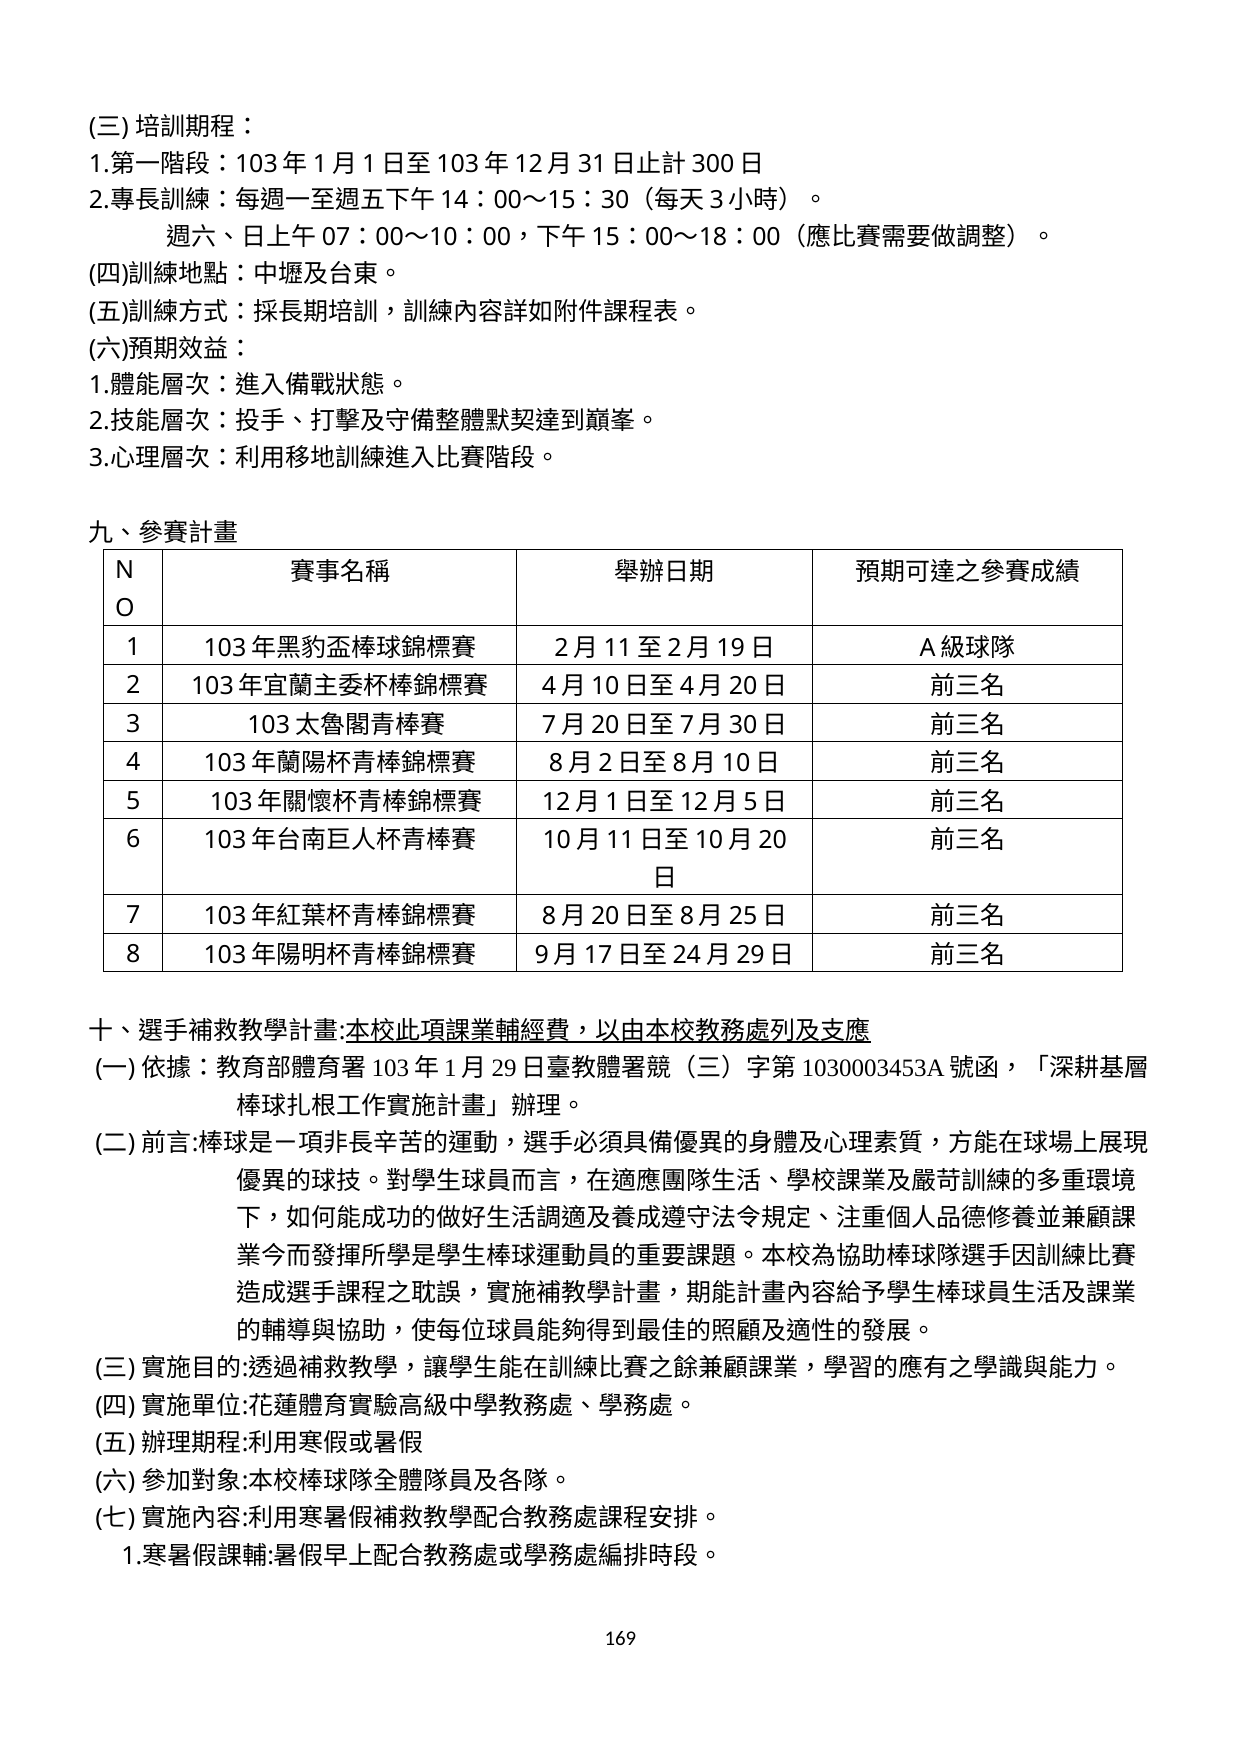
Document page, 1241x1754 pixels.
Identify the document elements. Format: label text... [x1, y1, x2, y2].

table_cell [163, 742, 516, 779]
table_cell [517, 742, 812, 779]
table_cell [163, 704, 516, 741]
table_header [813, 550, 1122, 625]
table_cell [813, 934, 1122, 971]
text (三) 培訓期程： [89, 107, 1152, 143]
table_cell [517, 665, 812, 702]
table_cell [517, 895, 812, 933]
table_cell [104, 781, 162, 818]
text 週六、日上午07：00～10：00，下午15：00～18：00（應比賽需要做調整）。 [89, 216, 1152, 253]
text 十、選手補救教學計畫:本校此項課業輔經費，以由本校教務處列及支應 [89, 1010, 1152, 1047]
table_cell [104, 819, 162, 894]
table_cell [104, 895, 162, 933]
text 1.體能層次：進入備戰狀態。 [89, 364, 1152, 401]
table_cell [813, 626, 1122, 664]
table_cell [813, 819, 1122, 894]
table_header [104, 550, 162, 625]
text 九、參賽計畫 [89, 512, 1152, 549]
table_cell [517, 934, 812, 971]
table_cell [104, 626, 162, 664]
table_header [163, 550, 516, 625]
text (六)預期效益： [89, 328, 1152, 364]
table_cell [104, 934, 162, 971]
text (二) 前言:棒球是ㄧ項非長辛苦的運動，選手必須具備優異的身體及心理素質，方能在球場上展現優異的球技。對學生球員而言，在適應團隊生活、學校課業及嚴苛訓練的多重環境下，如何能成功的做好生活調適及養成遵守法令規定、注重個人品德修養並兼顧課業今而發揮所學是學生棒球運動員的重要課題。本校為協助棒球隊選手因訓練比賽造成選手課程之耽誤，實施補教學計畫，期能計畫內容給予學生棒球員生活及課業的輔導與協助，使每位球員能夠得到最佳的照顧及適性的發展。 [89, 1122, 1152, 1347]
text (一) 依據：教育部體育署103年1月29日臺教體署競（三）字第1030003453A號函，「深耕基層棒球扎根工作實施計畫」辦理。 [89, 1047, 1152, 1122]
text (七) 實施內容:利用寒暑假補救教學配合教務處課程安排。 [89, 1497, 1152, 1535]
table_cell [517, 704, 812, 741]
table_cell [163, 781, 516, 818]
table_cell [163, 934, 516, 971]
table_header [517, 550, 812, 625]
text (四)訓練地點：中壢及台東。 [89, 253, 1152, 291]
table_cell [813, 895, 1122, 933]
text (六) 參加對象:本校棒球隊全體隊員及各隊。 [89, 1460, 1152, 1497]
text 2.專長訓練：每週一至週五下午14：00～15：30（每天3小時）。 [89, 179, 1152, 216]
text (三) 實施目的:透過補救教學，讓學生能在訓練比賽之餘兼顧課業，學習的應有之學識與能力。 [89, 1347, 1152, 1385]
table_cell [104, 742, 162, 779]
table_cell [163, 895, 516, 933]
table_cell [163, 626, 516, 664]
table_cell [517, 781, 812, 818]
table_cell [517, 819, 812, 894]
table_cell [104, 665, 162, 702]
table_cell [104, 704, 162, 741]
text (五) 辦理期程:利用寒假或暑假 [89, 1422, 1152, 1460]
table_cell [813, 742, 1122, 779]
text 1.寒暑假課輔:暑假早上配合教務處或學務處編排時段。 [89, 1535, 1152, 1572]
text (五)訓練方式：採長期培訓，訓練內容詳如附件課程表。 [89, 291, 1152, 328]
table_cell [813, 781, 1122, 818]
text (四) 實施單位:花蓮體育實驗高級中學教務處、學務處。 [89, 1385, 1152, 1422]
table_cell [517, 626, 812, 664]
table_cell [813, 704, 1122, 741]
text 1.第一階段：103年1月1日至103年12月31日止計300日 [89, 143, 1152, 179]
text 3.心理層次：利用移地訓練進入比賽階段。 [89, 437, 1152, 474]
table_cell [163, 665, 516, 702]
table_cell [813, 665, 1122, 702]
text 2.技能層次：投手、打擊及守備整體默契達到巔峯。 [89, 401, 1152, 437]
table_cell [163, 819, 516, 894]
